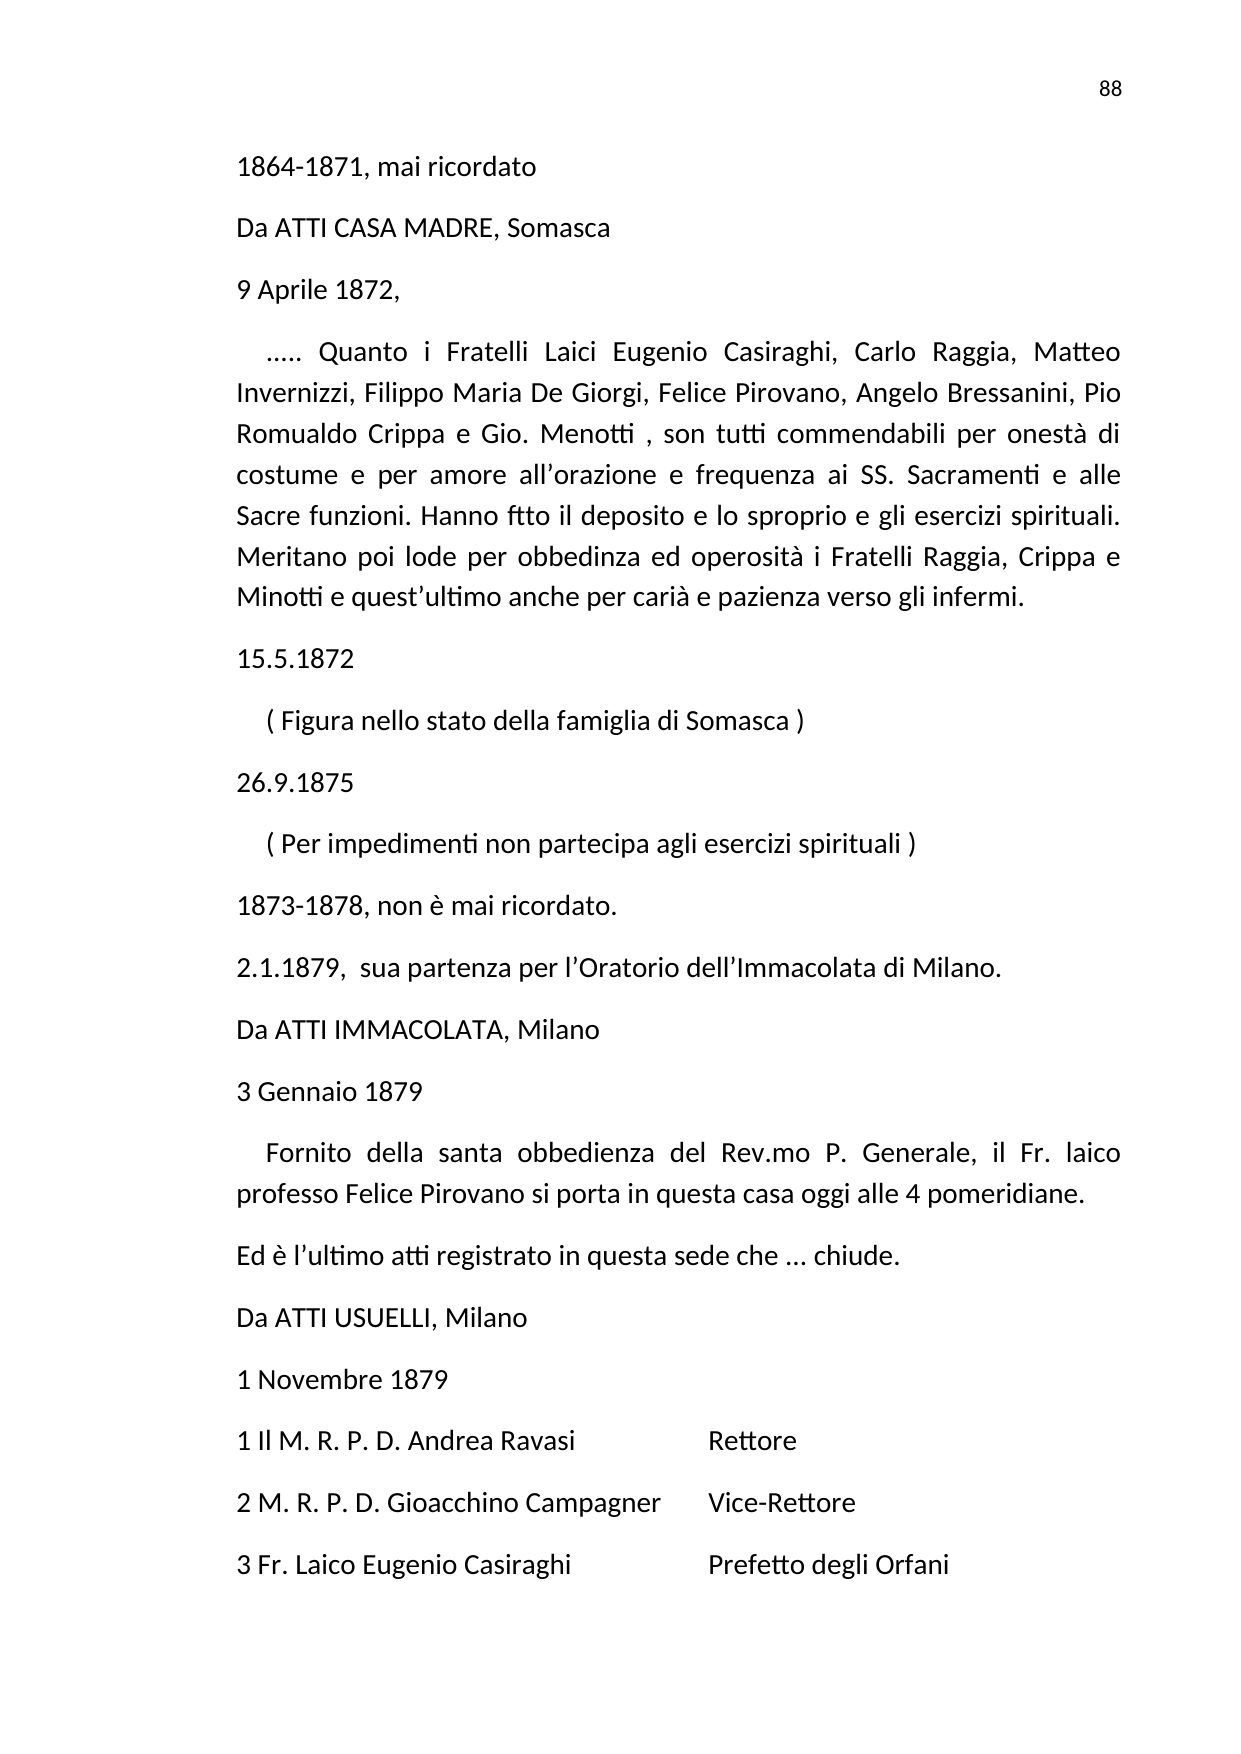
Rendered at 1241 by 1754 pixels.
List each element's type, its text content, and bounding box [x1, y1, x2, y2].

text 1 Novembre 1879 [236, 1361, 1122, 1396]
text 2.1.1879, sua partenza per l’Oratorio dell’Immacolata di Milano. [236, 949, 1122, 985]
text 9 Aprile 1872, [236, 271, 1122, 307]
text 3 Fr. Laico Eugenio Casiraghi Prefetto degli Orfani [236, 1546, 1122, 1582]
text 1873-1878, non è mai ricordato. [236, 887, 1122, 923]
text 2 M. R. P. D. Gioacchino Campagner Vice-Rettore [236, 1484, 1122, 1520]
text 1 Il M. R. P. D. Andrea Ravasi Rettore [236, 1422, 1122, 1458]
text 1864-1871, mai ricordato [236, 148, 1122, 183]
text 26.9.1875 [236, 764, 1122, 799]
text 3 Gennaio 1879 [236, 1073, 1122, 1108]
text ( Figura nello stato della famiglia di Somasca ) [236, 702, 1122, 738]
text Fornito della santa obbedienza del Rev.mo P. Generale, il Fr. laico professo Felice Pirovano si porta in questa casa oggi alle 4 pomeridiane. [236, 1134, 1122, 1211]
text Da ATTI IMMACOLATA, Milano [236, 1011, 1122, 1047]
text ( Per impedimenti non partecipa agli esercizi spirituali ) [236, 826, 1122, 861]
text ..... Quanto i Fratelli Laici Eugenio Casiraghi, Carlo Raggia, Matteo Invernizzi, Filippo Maria De Giorgi, Felice Pirovano, Angelo Bressanini, Pio Romualdo Crippa e Gio. Menotti , son tutti commendabili per onestà di costume e per amore all’orazione e frequenza ai SS. Sacramenti e alle Sacre funzioni. Hanno ftto il deposito e lo sproprio e gli esercizi spirituali. Meritano poi lode per obbedinza ed operosità i Fratelli Raggia, Crippa e Minotti e quest’ultimo anche per carià e pazienza verso gli infermi. [236, 333, 1122, 614]
text 15.5.1872 [236, 640, 1122, 676]
text Da ATTI CASA MADRE, Somasca [236, 209, 1122, 245]
text Da ATTI USUELLI, Milano [236, 1299, 1122, 1334]
text Ed è l’ultimo atti registrato in questa sede che ... chiude. [236, 1237, 1122, 1273]
